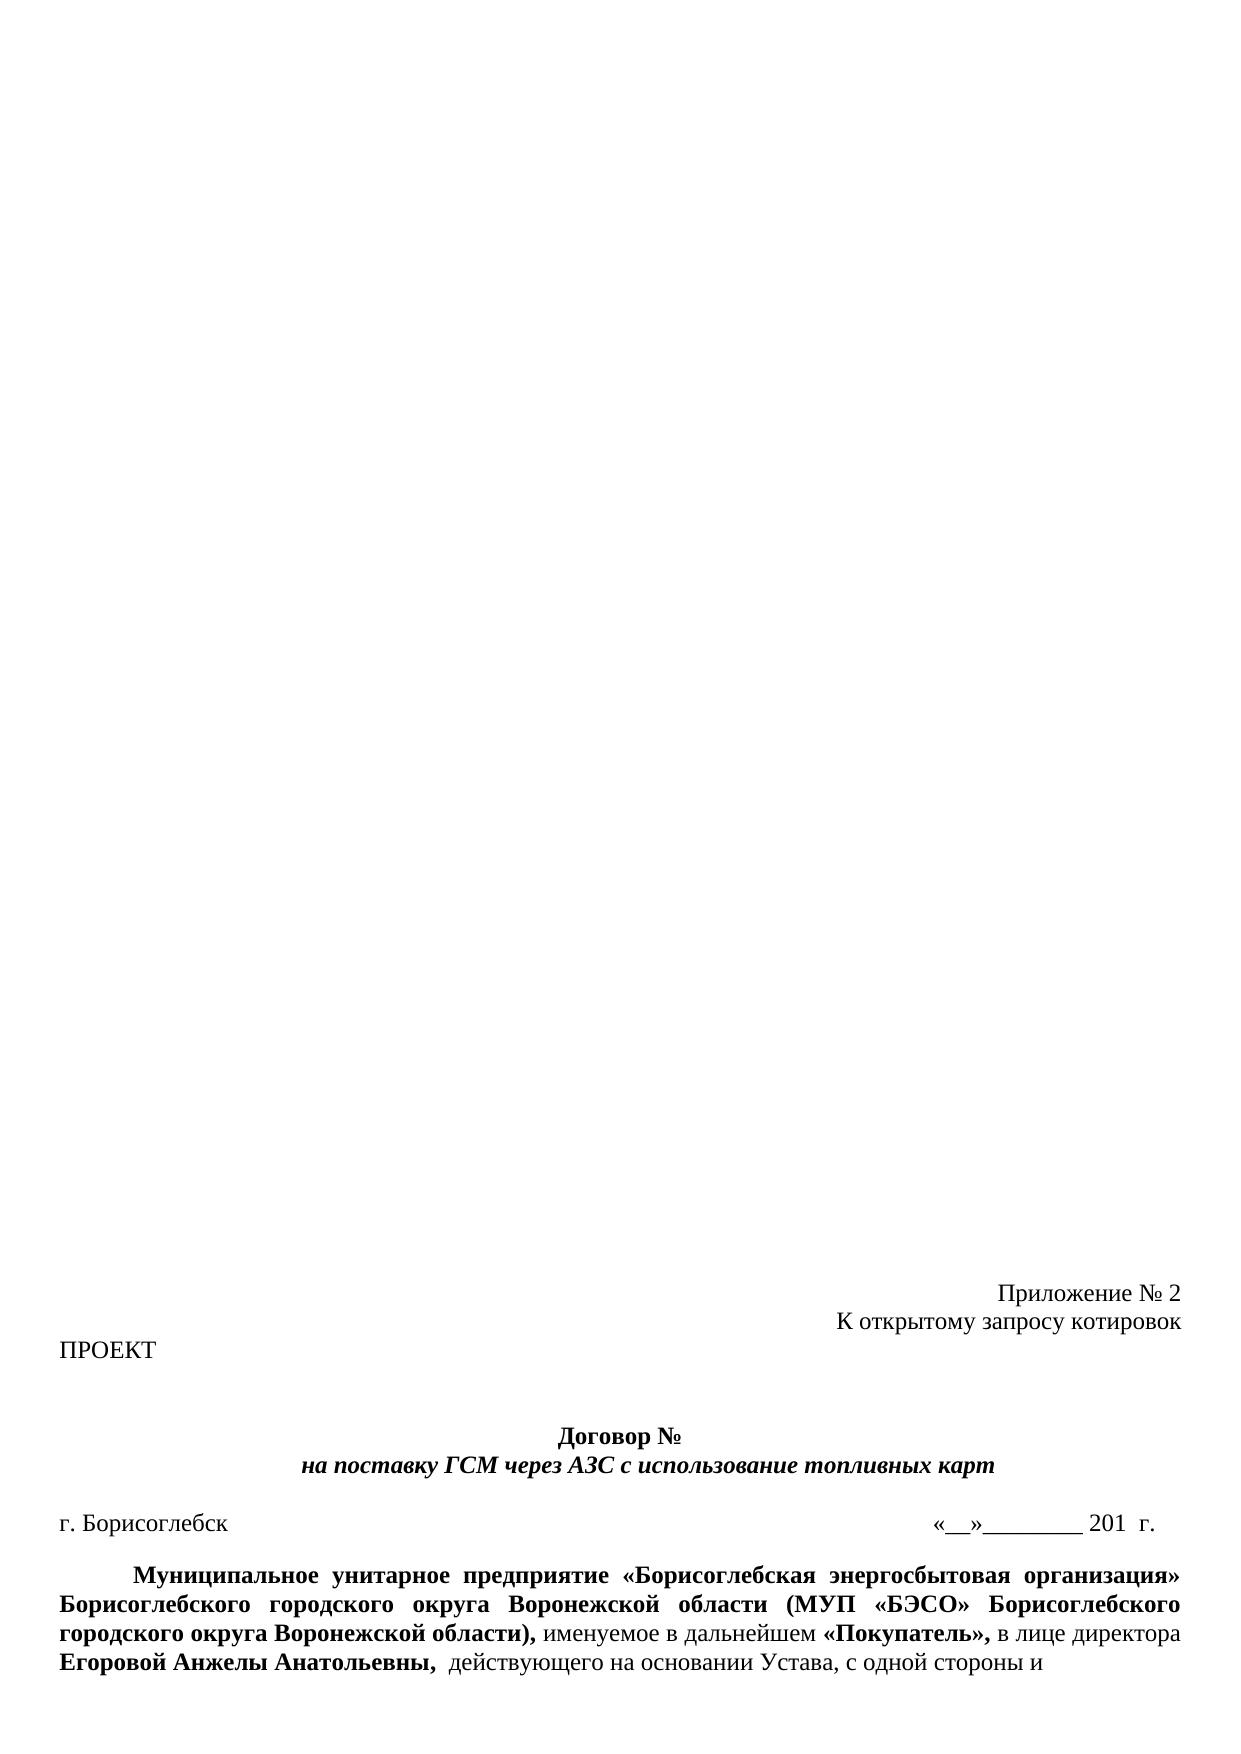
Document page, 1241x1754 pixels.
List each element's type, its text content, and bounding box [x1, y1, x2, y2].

table_header «__»________ 201 г. [561, 1508, 1167, 1536]
text Муниципальное унитарное предприятие «Борисоглебская энергосбытовая организация» Борисоглебского городского округа Воронежской области (МУП «БЭСО» Борисоглебского городского округа Воронежской области), именуемое в дальнейшем «Покупатель», в лице директора Егоровой Анжелы Анатольевны, действующего на основании Устава, с одной стороны и [59, 1561, 1181, 1676]
text Договор № [59, 1421, 1181, 1450]
text К открытому запросу котировок [59, 1306, 1181, 1335]
text Приложение № 2 [59, 1278, 1181, 1306]
table_header г. Борисоглебск [48, 1508, 561, 1536]
text на поставку ГСМ через АЗС с использование топливных карт [59, 1450, 1181, 1479]
text ПРОЕКТ [59, 1335, 1181, 1364]
